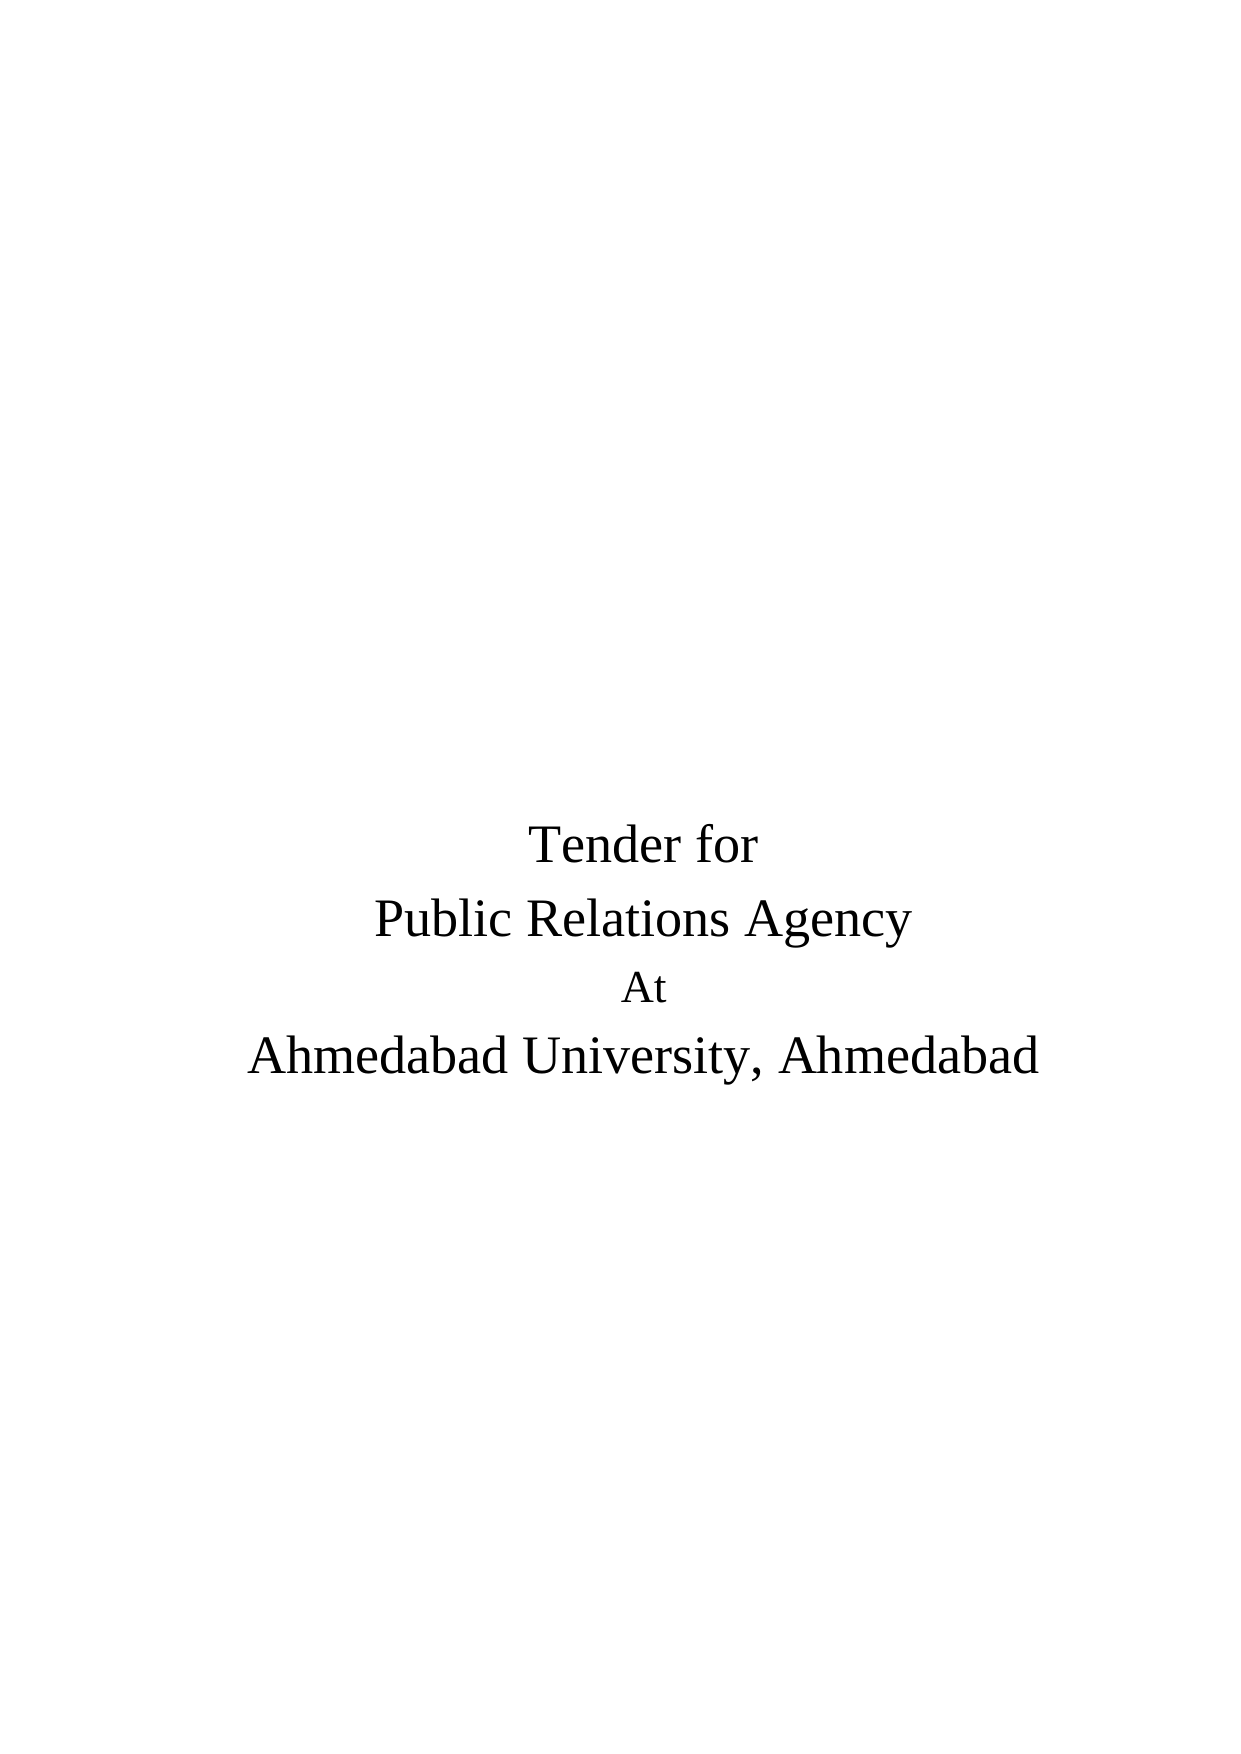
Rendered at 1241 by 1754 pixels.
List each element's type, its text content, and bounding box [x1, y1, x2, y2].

title At [135, 960, 1152, 1013]
title Ahmedabad University, Ahmedabad [135, 1023, 1152, 1086]
title Tender for [135, 812, 1152, 874]
title Public Relations Agency [135, 886, 1152, 948]
